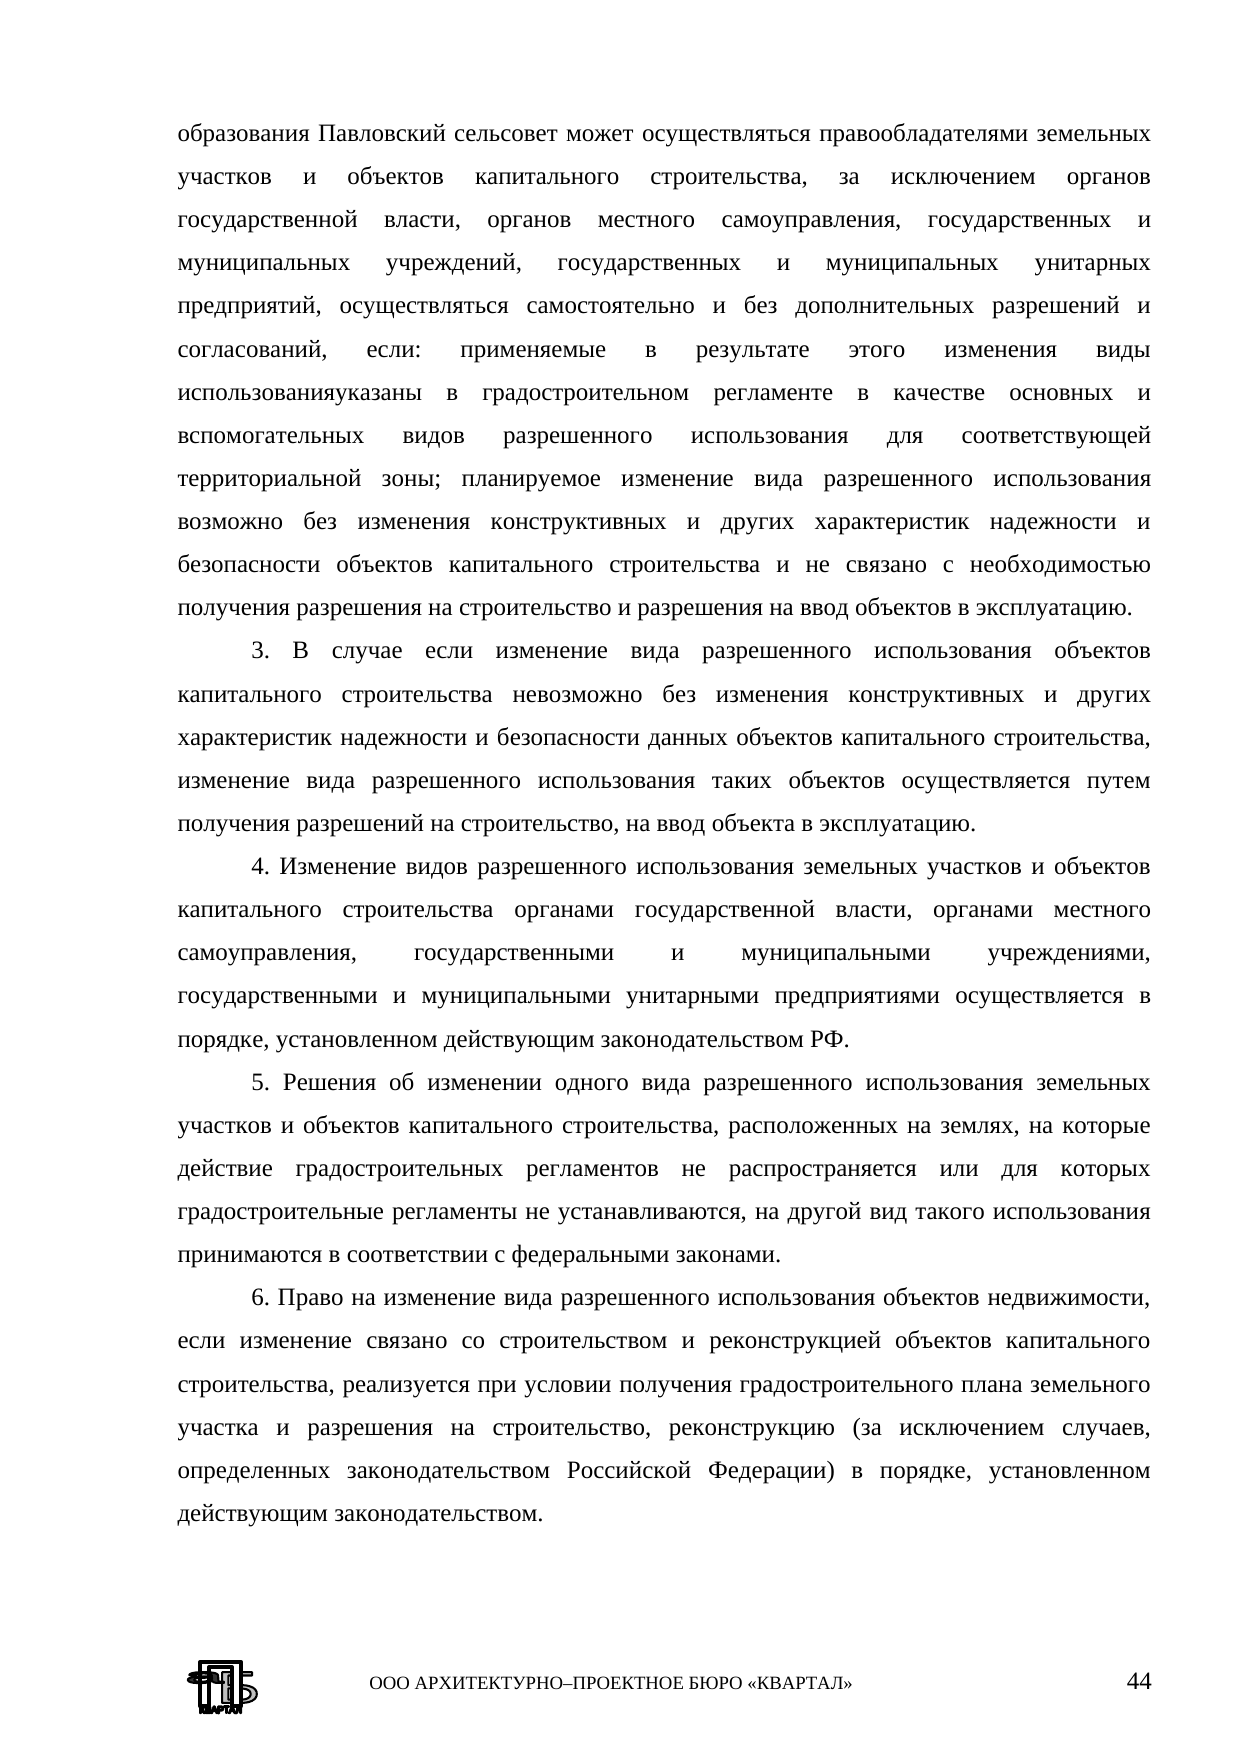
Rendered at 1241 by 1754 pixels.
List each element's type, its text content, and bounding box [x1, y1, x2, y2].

text 6. Право на изменение вида разрешенного использования объектов недвижимости, если изменение связано со строительством и реконструкцией объектов капитального строительства, реализуется при условии получения градостроительного плана земельного участка и разрешения на строительство, реконструкцию (за исключением случаев, определенных законодательством Российской Федерации) в порядке, установленном действующим законодательством. [177, 1282, 1152, 1527]
text 4. Изменение видов разрешенного использования земельных участков и объектов капитального строительства органами государственной власти, органами местного самоуправления, государственными и муниципальными учреждениями, государственными и муниципальными унитарными предприятиями осуществляется в порядке, установленном действующим законодательством РФ. [177, 851, 1152, 1052]
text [177, 118, 1152, 621]
text 3. В случае если изменение вида разрешенного использования объектов капитального строительства невозможно без изменения конструктивных и других характеристик надежности и безопасности данных объектов капитального строительства, изменение вида разрешенного использования таких объектов осуществляется путем получения разрешений на строительство, на ввод объекта в эксплуатацию. [177, 636, 1152, 837]
text 5. Решения об изменении одного вида разрешенного использования земельных участков и объектов капитального строительства, расположенных на землях, на которые действие градостроительных регламентов не распространяется или для которых градостроительные регламенты не устанавливаются, на другой вид такого использования принимаются в соответствии с федеральными законами. [177, 1067, 1152, 1268]
